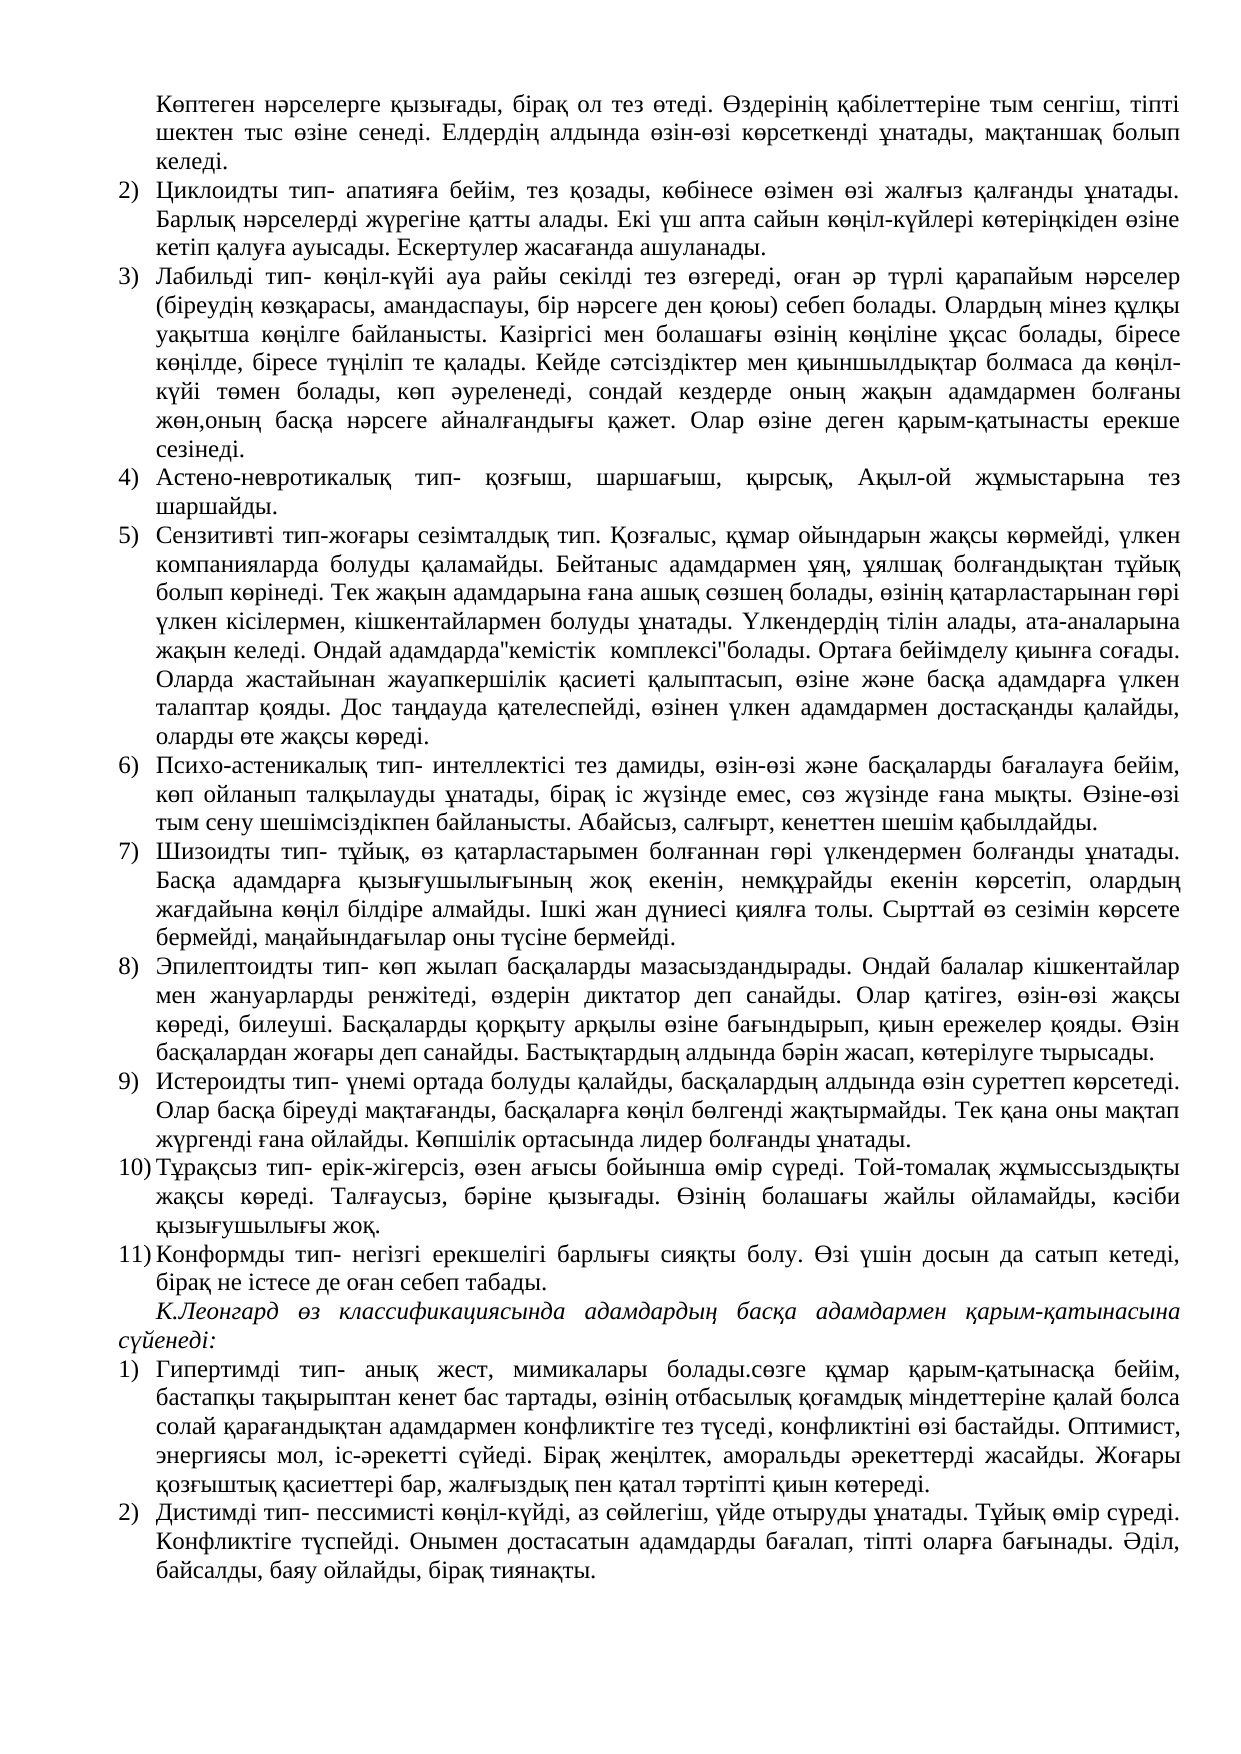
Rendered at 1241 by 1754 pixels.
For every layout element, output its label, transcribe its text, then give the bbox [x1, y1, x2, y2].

text К.Леонгард өз классификациясында адамдардың басқа адамдармен қарым-қатынасына сүйенедi: [118, 1296, 1181, 1354]
list Конформды тип- негiзгi ерекшелiгi барлығы сияқты болу. Өзi үшiн досын да сатып кетедi, бiрақ не iстесе де оған себеп табады. [118, 1239, 1181, 1296]
list Лабильдi тип- көңiл-күйi ауа райы секiлдi тез өзгередi, оған әр түрлi қарапайым нәрселер (бiреудiң көзқарасы, амандаспауы, бiр нәрсеге ден қоюы) себеп болады. Олардың мiнез құлқы уақытша көңiлге байланысты. Казiргiсi мен болашағы өзiнiң көңiлiне ұқсас болады, бiресе көңiлде, бiресе түңiлiп те қалады. Кейде сәтсiздiктер мен қиыншылдықтар болмаса да көңiл-күйi төмен болады, көп әуреленедi, сондай кездерде оның жақын адамдармен болғаны жөн,оның басқа нәрсеге айналғандығы қажет. Олар өзiне деген қарым-қатынасты ерекше сезiнедi. [118, 261, 1181, 462]
list Истероидты тип- үнемi ортада болуды қалайды, басқалардың алдында өзiн суреттеп көрсетедi. Олар басқа бiреудi мақтағанды, басқаларға көңiл бөлгендi жақтырмайды. Тек қана оны мақтап жүргендi ғана ойлайды. Көпшiлiк ортасында лидер болғанды ұнатады. [118, 1066, 1181, 1152]
list Астено-невротикалық тип- қозғыш, шаршағыш, қырсық, Ақыл-ой жұмыстарына тез шаршайды. [118, 462, 1181, 520]
list Циклоидты тип- апатияға бейiм, тез қозады, көбiнесе өзiмен өзi жалғыз қалғанды ұнатады. Барлық нәрселердi жүрегiне қатты алады. Екi үш апта сайын көңiл-күйлерi көтерiңкiден өзiне кетiп қалуға ауысады. Ескертулер жасағанда ашуланады. [118, 175, 1181, 261]
list Дистимдi тип- пессимистi көңiл-күйдi, аз сөйлегiш, үйде отыруды ұнатады. Тұйық өмiр сүредi. Конфликтiге түспейдi. Онымен достасатын адамдарды бағалап, тiптi оларға бағынады. Әдiл, байсалды, баяу ойлайды, бiрақ тиянақты. [118, 1497, 1181, 1584]
list Психо-астеникалық тип- интеллектiсi тез дамиды, өзiн-өзi және басқаларды бағалауға бейiм, көп ойланып талқылауды ұнатады, бiрақ iс жүзiнде емес, сөз жүзiнде ғана мықты. Өзiне-өзi тым сену шешiмсiздiкпен байланысты. Абайсыз, салғырт, кенеттен шешiм қабылдайды. [118, 750, 1181, 836]
list Эпилептоидты тип- көп жылап басқаларды мазасыздандырады. Ондай балалар кiшкентайлар мен жануарларды ренжiтедi, өздерiн диктатор деп санайды. Олар қатiгез, өзiн-өзi жақсы көредi, билеушi. Басқаларды қорқыту арқылы өзiне бағындырып, қиын ережелер қояды. Өзiн басқалардан жоғары деп санайды. Бастықтардың алдында бәрiн жасап, көтерiлуге тырысады. [118, 951, 1181, 1066]
list Шизоидты тип- тұйық, өз қатарластарымен болғаннан гөрi үлкендермен болғанды ұнатады. Басқа адамдарға қызығушылығының жоқ екенiн, немқұрайды екенiн көрсетiп, олардың жағдайына көңiл бiлдiре алмайды. Iшкi жан дүниесi қиялға толы. Сырттай өз сезiмiн көрсете бермейдi, маңайындағылар оны түсiне бермейдi. [118, 836, 1181, 951]
list Гипертимдi тип- анық жест, мимикалары болады.сөзге құмар қарым-қатынасқа бейiм, бастапқы тақырыптан кенет бас тартады, өзiнiң отбасылық қоғамдық мiндеттерiне қалай болса солай қарағандықтан адамдармен конфликтiге тез түседi, конфликтiнi өзi бастайды. Оптимист, энергиясы мол, iс-әрекеттi сүйедi. Бiрақ жеңiлтек, аморальды әрекеттердi жасайды. Жоғары қозғыштық қасиеттерi бар, жалғыздық пен қатал тәртiптi қиын көтередi. [118, 1354, 1181, 1497]
list Тұрақсыз тип- ерiк-жiгерсiз, өзен ағысы бойынша өмiр сүредi. Той-томалақ жұмыссыздықты жақсы көредi. Талғаусыз, бәрiне қызығады. Өзiнiң болашағы жайлы ойламайды, кәсiби қызығушылығы жоқ. [118, 1152, 1181, 1239]
list Сензитивтi тип-жоғары сезiмталдық тип. Қозғалыс, құмар ойындарын жақсы көрмейдi, үлкен компанияларда болуды қаламайды. Бейтаныс адамдармен ұяң, ұялшақ болғандықтан тұйық болып көрiнедi. Тек жақын адамдарына ғана ашық сөзшең болады, өзiнiң қатарластарынан гөрi үлкен кiсiлермен, кiшкентайлармен болуды ұнатады. Үлкендердiң тiлiн алады, ата-аналарына жақын келедi. Ондай адамдарда''кемiстiк комплексi''болады. Ортаға бейiмделу қиынға соғады. Оларда жастайынан жауапкершiлiк қасиетi қалыптасып, өзiне және басқа адамдарға үлкен талаптар қояды. Дос таңдауда қателеспейдi, өзiнен үлкен адамдармен достасқанды қалайды, оларды өте жақсы көредi. [118, 520, 1181, 750]
